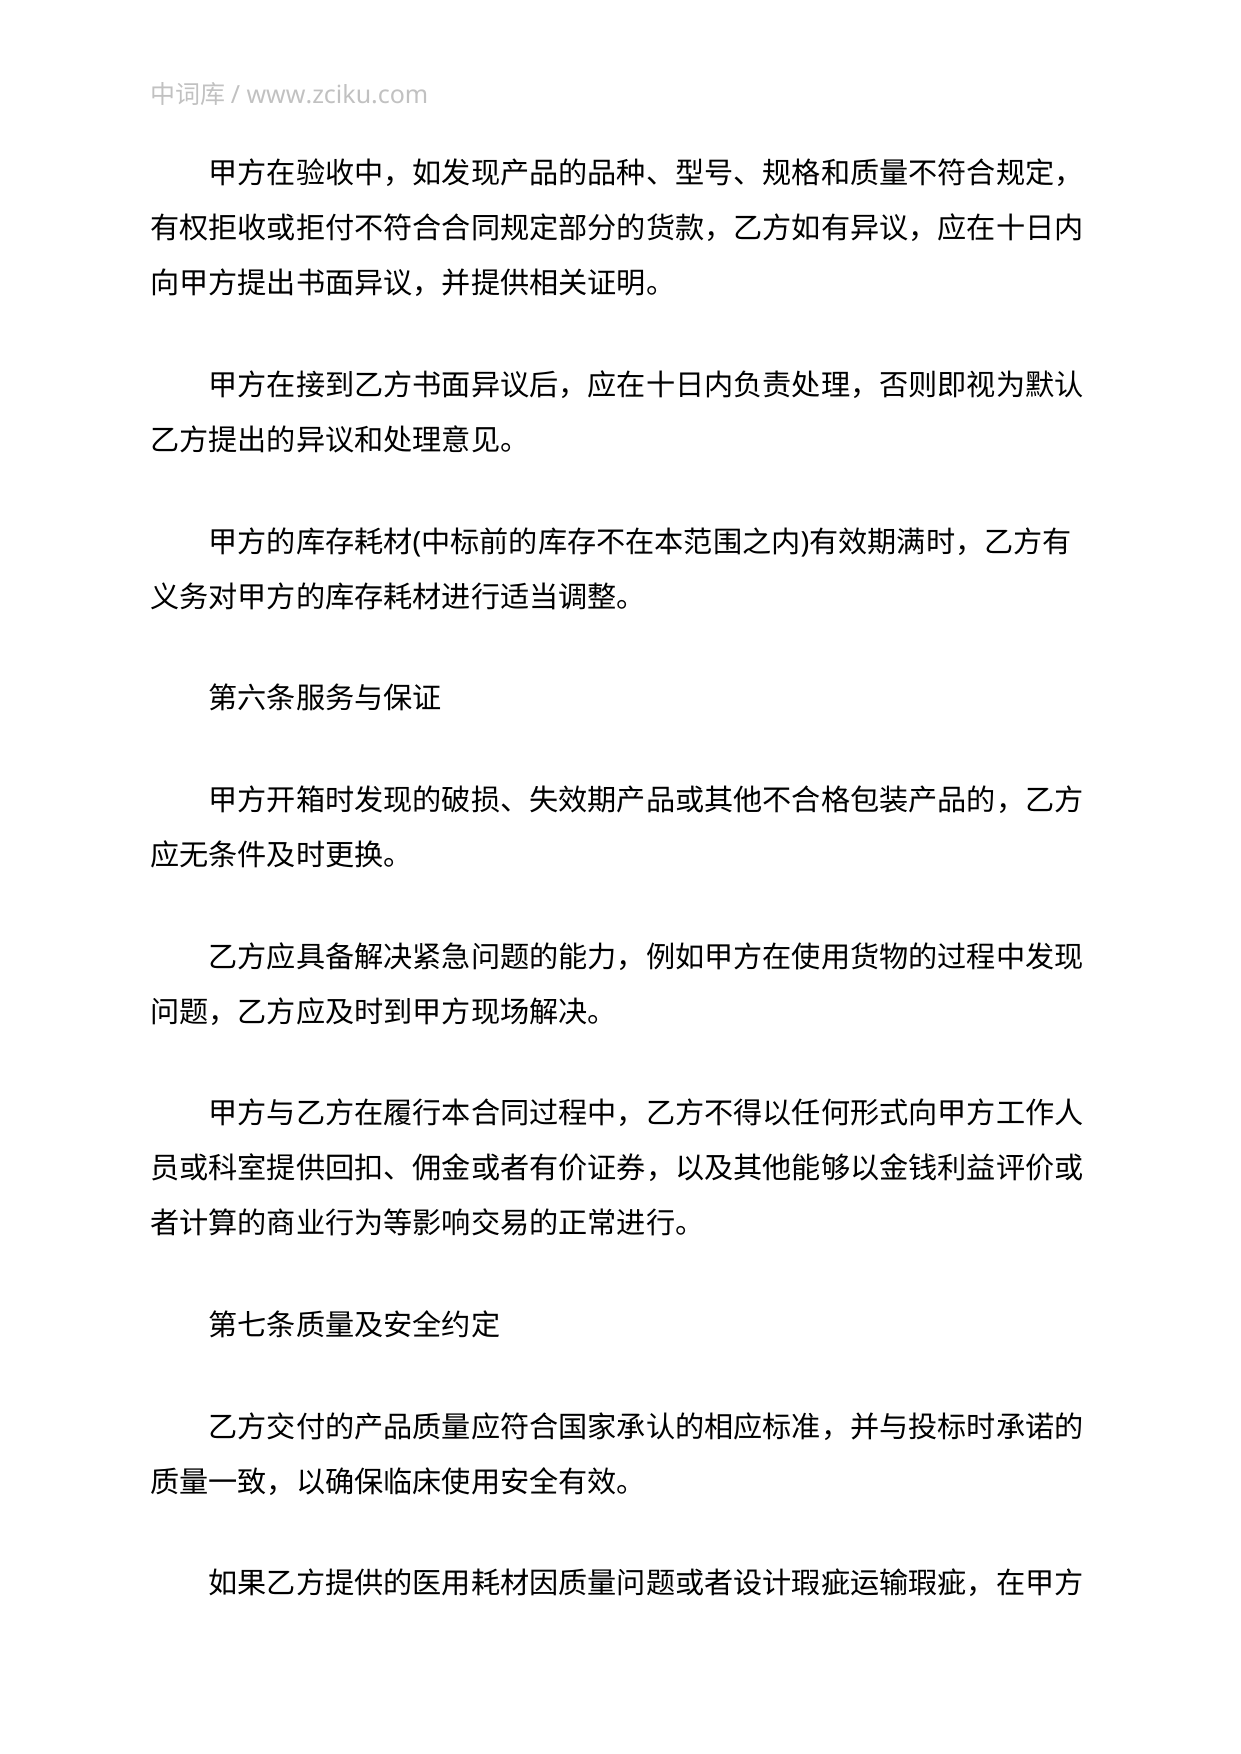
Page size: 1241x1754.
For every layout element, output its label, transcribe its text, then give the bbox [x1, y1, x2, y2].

text 第七条质量及安全约定 [150, 1302, 1090, 1344]
text 甲方与乙方在履行本合同过程中，乙方不得以任何形式向甲方工作人员或科室提供回扣、佣金或者有价证券，以及其他能够以金钱利益评价或者计算的商业行为等影响交易的正常进行。 [150, 1090, 1090, 1242]
text 甲方在验收中，如发现产品的品种、型号、规格和质量不符合规定，有权拒收或拒付不符合合同规定部分的货款，乙方如有异议，应在十日内向甲方提出书面异议，并提供相关证明。 [150, 150, 1090, 302]
text 乙方交付的产品质量应符合国家承认的相应标准，并与投标时承诺的质量一致，以确保临床使用安全有效。 [150, 1403, 1090, 1501]
text 甲方的库存耗材(中标前的库存不在本范围之内)有效期满时，乙方有义务对甲方的库存耗材进行适当调整。 [150, 518, 1090, 616]
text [150, 1560, 1090, 1602]
text 甲方在接到乙方书面异议后，应在十日内负责处理，否则即视为默认乙方提出的异议和处理意见。 [150, 362, 1090, 459]
text 乙方应具备解决紧急问题的能力，例如甲方在使用货物的过程中发现问题，乙方应及时到甲方现场解决。 [150, 933, 1090, 1031]
text 甲方开箱时发现的破损、失效期产品或其他不合格包装产品的，乙方应无条件及时更换。 [150, 777, 1090, 874]
text 第六条服务与保证 [150, 675, 1090, 717]
